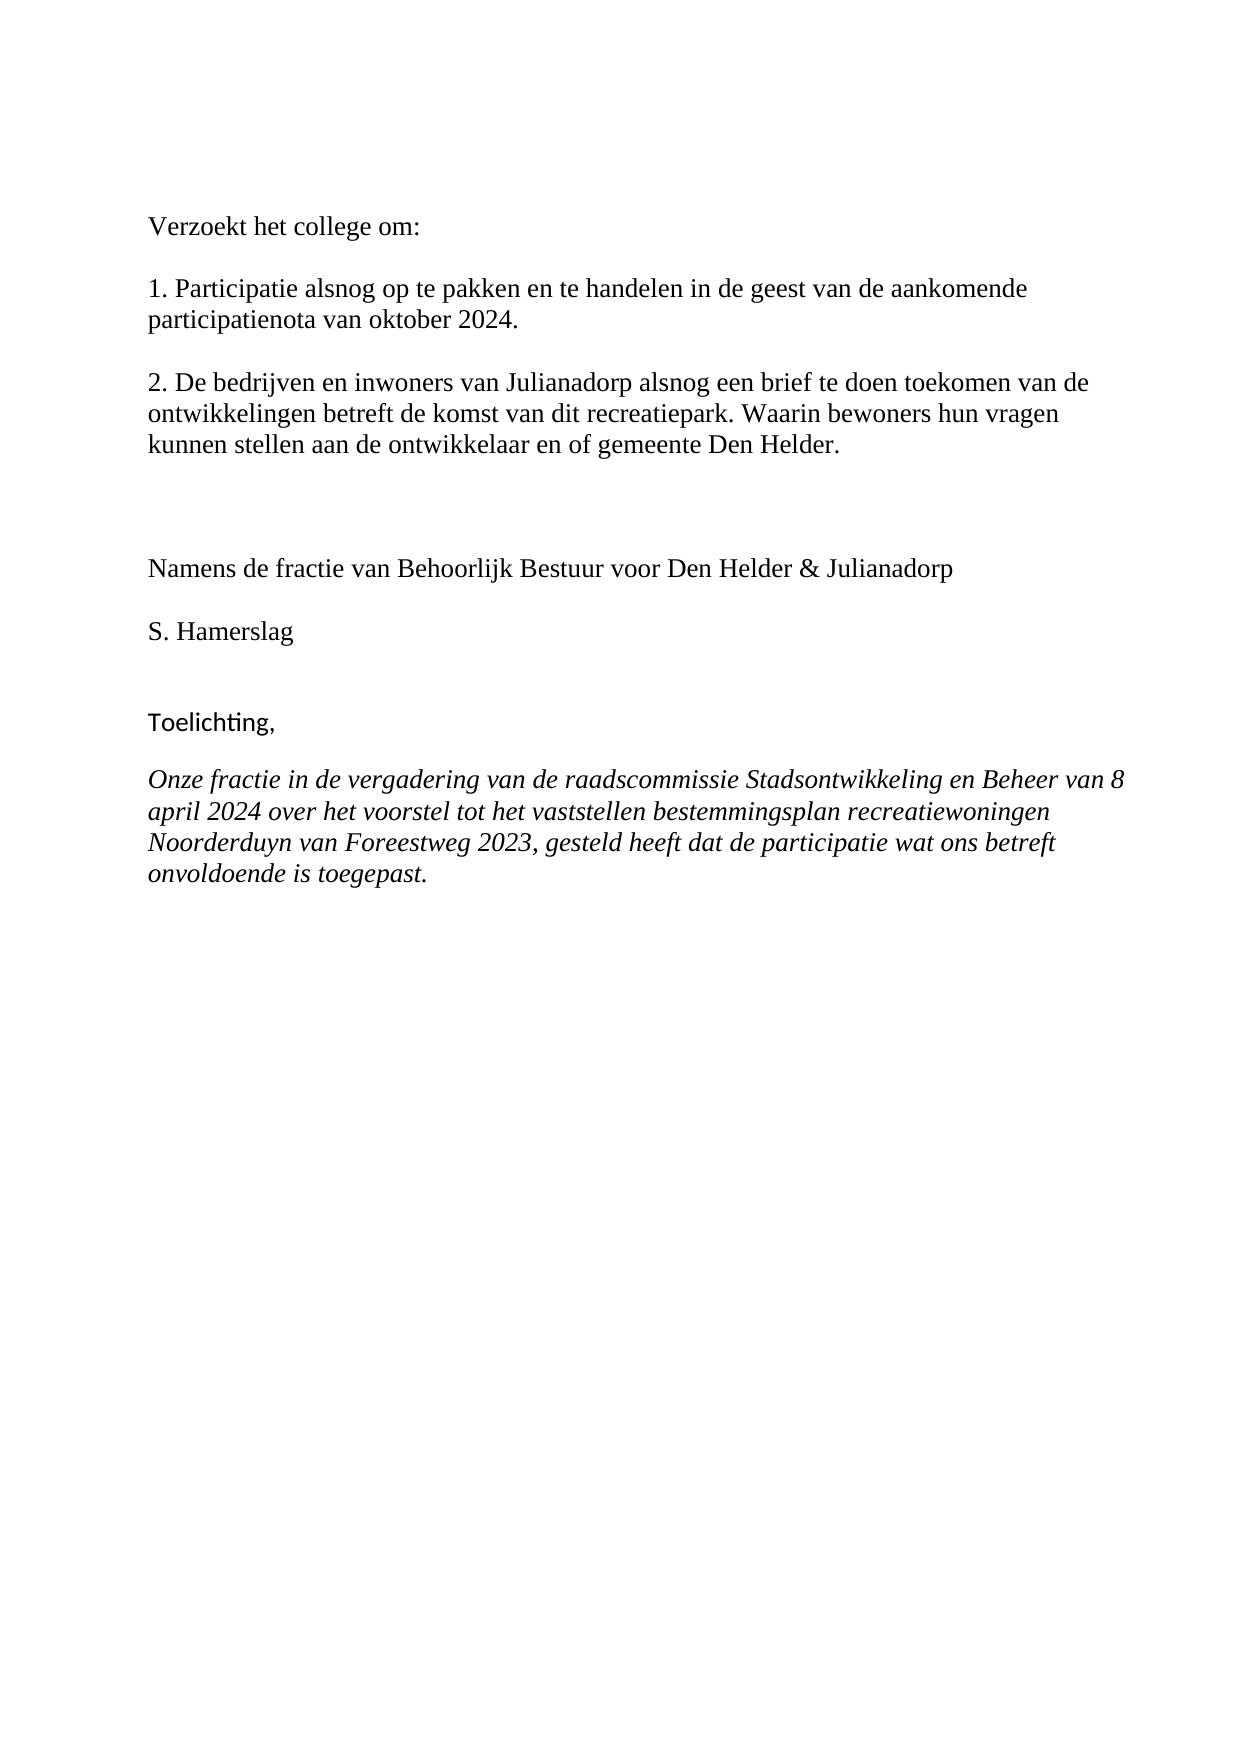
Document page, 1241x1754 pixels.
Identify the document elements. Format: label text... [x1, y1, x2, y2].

text 2. De bedrijven en inwoners van Julianadorp alsnog een brief te doen toekomen van de ontwikkelingen betreft de komst van dit recreatiepark. Waarin bewoners hun vragen kunnen stellen aan de ontwikkelaar en of gemeente Den Helder. [148, 366, 1137, 459]
text Namens de fractie van Behoorlijk Bestuur voor Den Helder & Julianadorp S. Hamerslag [148, 552, 1137, 646]
text Toelichting, [148, 705, 1137, 738]
text Onze fractie in de vergadering van de raadscommissie Stadsontwikkeling en Beheer van 8 april 2024 over het voorstel tot het vaststellen bestemmingsplan recreatiewoningen Noorderduyn van Foreestweg 2023, gesteld heeft dat de participatie wat ons betreft onvoldoende is toegepast. [148, 763, 1137, 888]
text Verzoekt het college om: [148, 148, 1137, 241]
text 1. Participatie alsnog op te pakken en te handelen in de geest van de aankomende participatienota van oktober 2024. [148, 272, 1137, 334]
